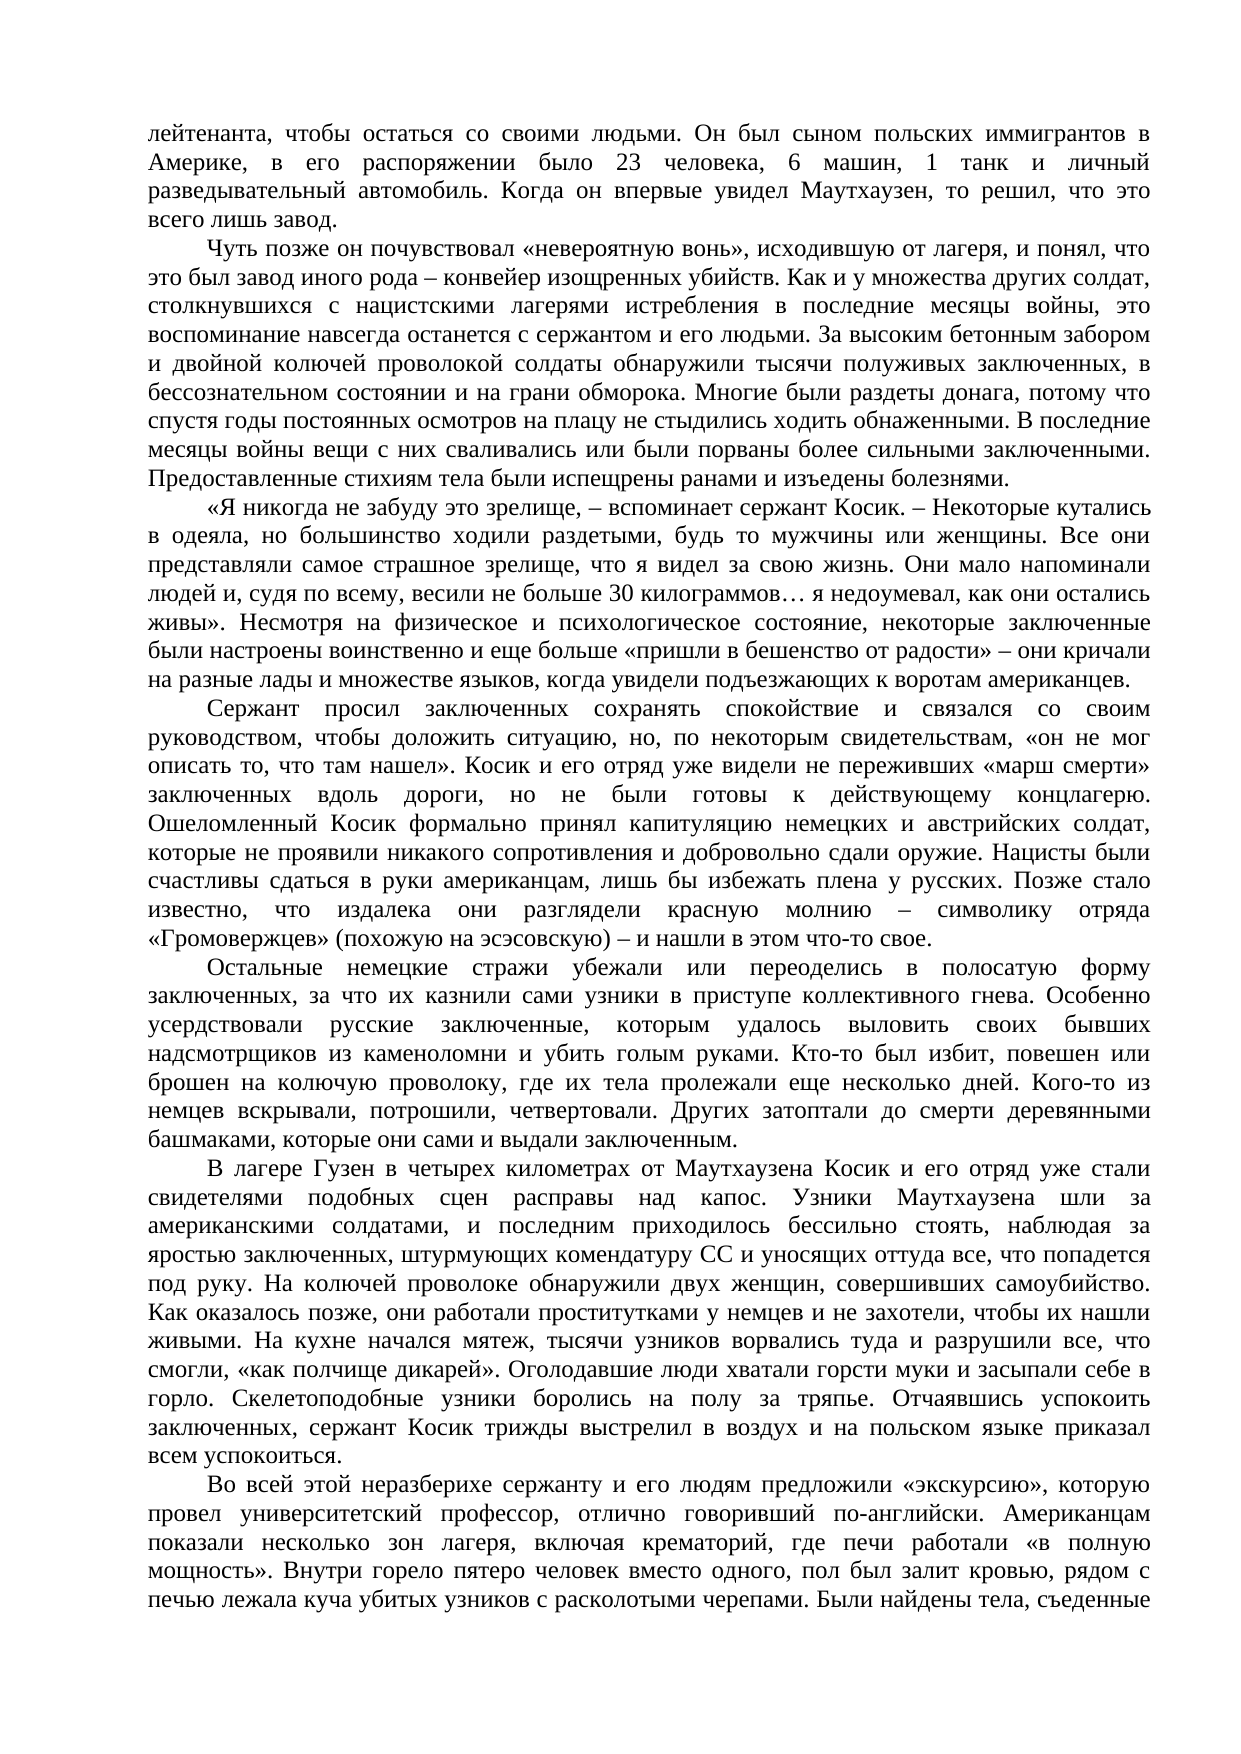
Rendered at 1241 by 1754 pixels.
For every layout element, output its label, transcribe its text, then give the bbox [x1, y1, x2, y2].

text «Я никогда не забуду это зрелище, – вспоминает сержант Косик. – Некоторые кутались в одеяла, но большинство ходили раздетыми, будь то мужчины или женщины. Все они представляли самое страшное зрелище, что я видел за свою жизнь. Они мало напоминали людей и, судя по всему, весили не больше 30 килограммов… я недоумевал, как они остались живы». Несмотря на физическое и психологическое состояние, некоторые заключенные были настроены воинственно и еще больше «пришли в бешенство от радости» – они кричали на разные лады и множестве языков, когда увидели подъезжающих к воротам американцев. [148, 492, 1152, 693]
text Остальные немецкие стражи убежали или переоделись в полосатую форму заключенных, за что их казнили сами узники в приступе коллективного гнева. Особенно усердствовали русские заключенные, которым удалось выловить своих бывших надсмотрщиков из каменоломни и убить голым руками. Кто-то был избит, повешен или брошен на колючую проволоку, где их тела пролежали еще несколько дней. Кого-то из немцев вскрывали, потрошили, четвертовали. Других затоптали до смерти деревянными башмаками, которые они сами и выдали заключенным. [148, 952, 1152, 1153]
text Чуть позже он почувствовал «невероятную вонь», исходившую от лагеря, и понял, что это был завод иного рода – конвейер изощренных убийств. Как и у множества других солдат, столкнувшихся с нацистскими лагерями истребления в последние месяцы войны, это воспоминание навсегда останется с сержантом и его людьми. За высоким бетонным забором и двойной колючей проволокой солдаты обнаружили тысячи полуживых заключенных, в бессознательном состоянии и на грани обморока. Многие были раздеты донага, потому что спустя годы постоянных осмотров на плацу не стыдились ходить обнаженными. В последние месяцы войны вещи с них сваливались или были порваны более сильными заключенными. Предоставленные стихиям тела были испещрены ранами и изъедены болезнями. [148, 233, 1152, 492]
text Сержант просил заключенных сохранять спокойствие и связался со своим руководством, чтобы доложить ситуацию, но, по некоторым свидетельствам, «он не мог описать то, что там нашел». Косик и его отряд уже видели не переживших «марш смерти» заключенных вдоль дороги, но не были готовы к действующему концлагерю. Ошеломленный Косик формально принял капитуляцию немецких и австрийских солдат, которые не проявили никакого сопротивления и добровольно сдали оружие. Нацисты были счастливы сдаться в руки американцам, лишь бы избежать плена у русских. Позже стало известно, что издалека они разглядели красную молнию – символику отряда «Громовержцев» (похожую на эсэсовскую) – и нашли в этом что-то свое. [148, 693, 1152, 952]
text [148, 118, 1152, 233]
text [148, 1469, 1152, 1613]
text В лагере Гузен в четырех километрах от Маутхаузена Косик и его отряд уже стали свидетелями подобных сцен расправы над капос. Узники Маутхаузена шли за американскими солдатами, и последним приходилось бессильно стоять, наблюдая за яростью заключенных, штурмующих комендатуру СС и уносящих оттуда все, что попадется под руку. На колючей проволоке обнаружили двух женщин, совершивших самоубийство. Как оказалось позже, они работали проститутками у немцев и не захотели, чтобы их нашли живыми. На кухне начался мятеж, тысячи узников ворвались туда и разрушили все, что смогли, «как полчище дикарей». Оголодавшие люди хватали горсти муки и засыпали себе в горло. Скелетоподобные узники боролись на полу за тряпье. Отчаявшись успокоить заключенных, сержант Косик трижды выстрелил в воздух и на польском языке приказал всем успокоиться. [148, 1153, 1152, 1469]
